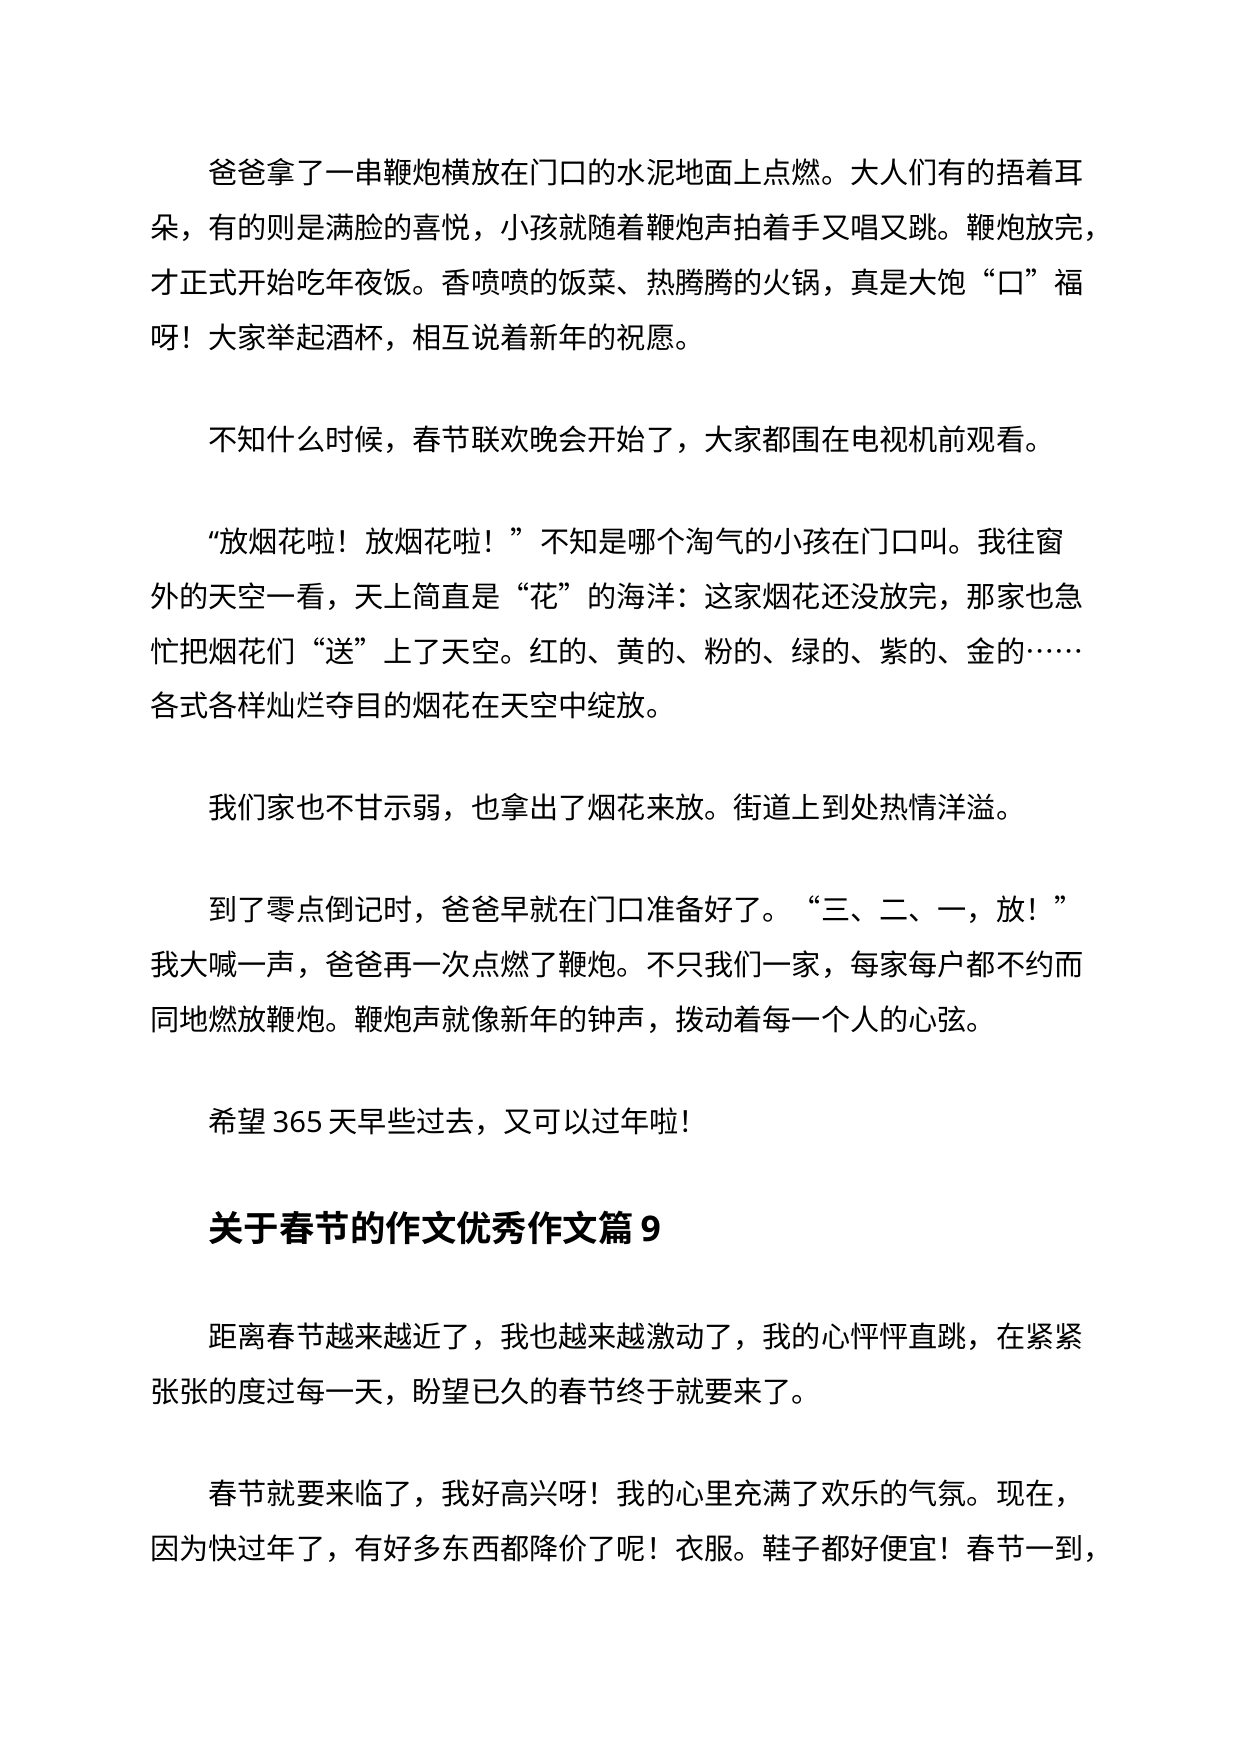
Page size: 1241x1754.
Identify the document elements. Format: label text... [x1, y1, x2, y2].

text 爸爸拿了一串鞭炮横放在门口的水泥地面上点燃。大人们有的捂着耳朵，有的则是满脸的喜悦，小孩就随着鞭炮声拍着手又唱又跳。鞭炮放完，才正式开始吃年夜饭。香喷喷的饭菜、热腾腾的火锅，真是大饱“口”福呀！大家举起酒杯，相互说着新年的祝愿。 [150, 150, 1090, 357]
text 希望365天早些过去，又可以过年啦！ [150, 1098, 1090, 1141]
text 到了零点倒记时，爸爸早就在门口准备好了。“三、二、一，放！”我大喊一声，爸爸再一次点燃了鞭炮。不只我们一家，每家每户都不约而同地燃放鞭炮。鞭炮声就像新年的钟声，拨动着每一个人的心弦。 [150, 887, 1090, 1039]
text 距离春节越来越近了，我也越来越激动了，我的心怦怦直跳，在紧紧张张的度过每一天，盼望已久的春节终于就要来了。 [150, 1314, 1090, 1411]
text “放烟花啦！放烟花啦！”不知是哪个淘气的小孩在门口叫。我往窗外的天空一看，天上简直是“花”的海洋：这家烟花还没放完，那家也急忙把烟花们“送”上了天空。红的、黄的、粉的、绿的、紫的、金的……各式各样灿烂夺目的烟花在天空中绽放。 [150, 518, 1090, 725]
text 我们家也不甘示弱，也拿出了烟花来放。街道上到处热情洋溢。 [150, 785, 1090, 827]
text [150, 1470, 1090, 1567]
text 不知什么时候，春节联欢晚会开始了，大家都围在电视机前观看。 [150, 416, 1090, 459]
text 关于春节的作文优秀作文篇9 [150, 1200, 1090, 1251]
